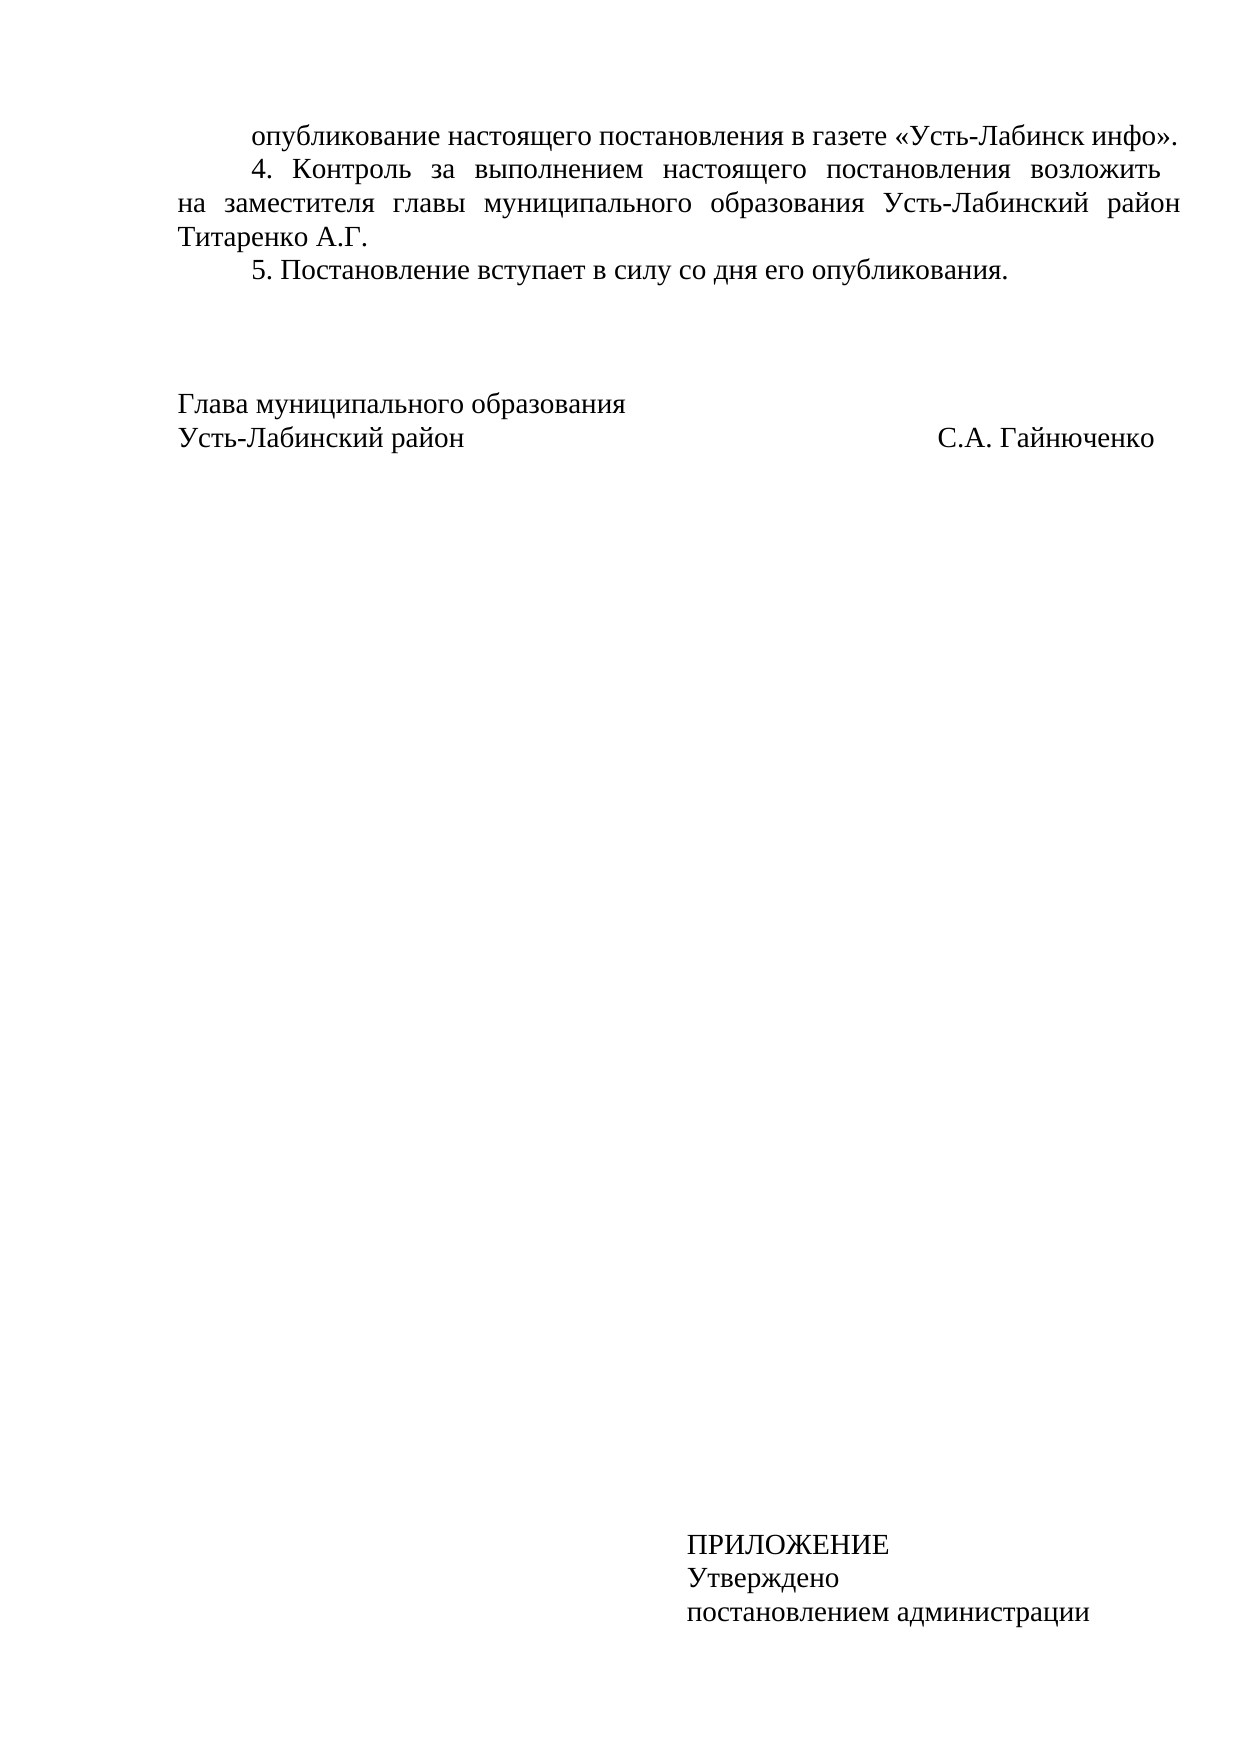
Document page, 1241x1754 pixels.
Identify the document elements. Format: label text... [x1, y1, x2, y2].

text постановлением администрации [177, 1594, 1181, 1627]
text 5. Постановление вступает в силу со дня его опубликования. [177, 252, 1181, 286]
table_header Глава муниципального образования Усть-Лабинский район [166, 386, 666, 487]
text Утверждено [177, 1560, 1181, 1594]
list опубликование настоящего постановления в газете «Усть-Лабинск инфо». [177, 118, 1181, 152]
table_header С.А. Гайнюченко [666, 386, 1181, 487]
text ПРИЛОЖЕНИЕ [177, 1527, 1181, 1560]
text 4. Контроль за выполнением настоящего постановления возложить на заместителя главы муниципального образования Усть-Лабинский район Титаренко А.Г. [177, 152, 1181, 252]
